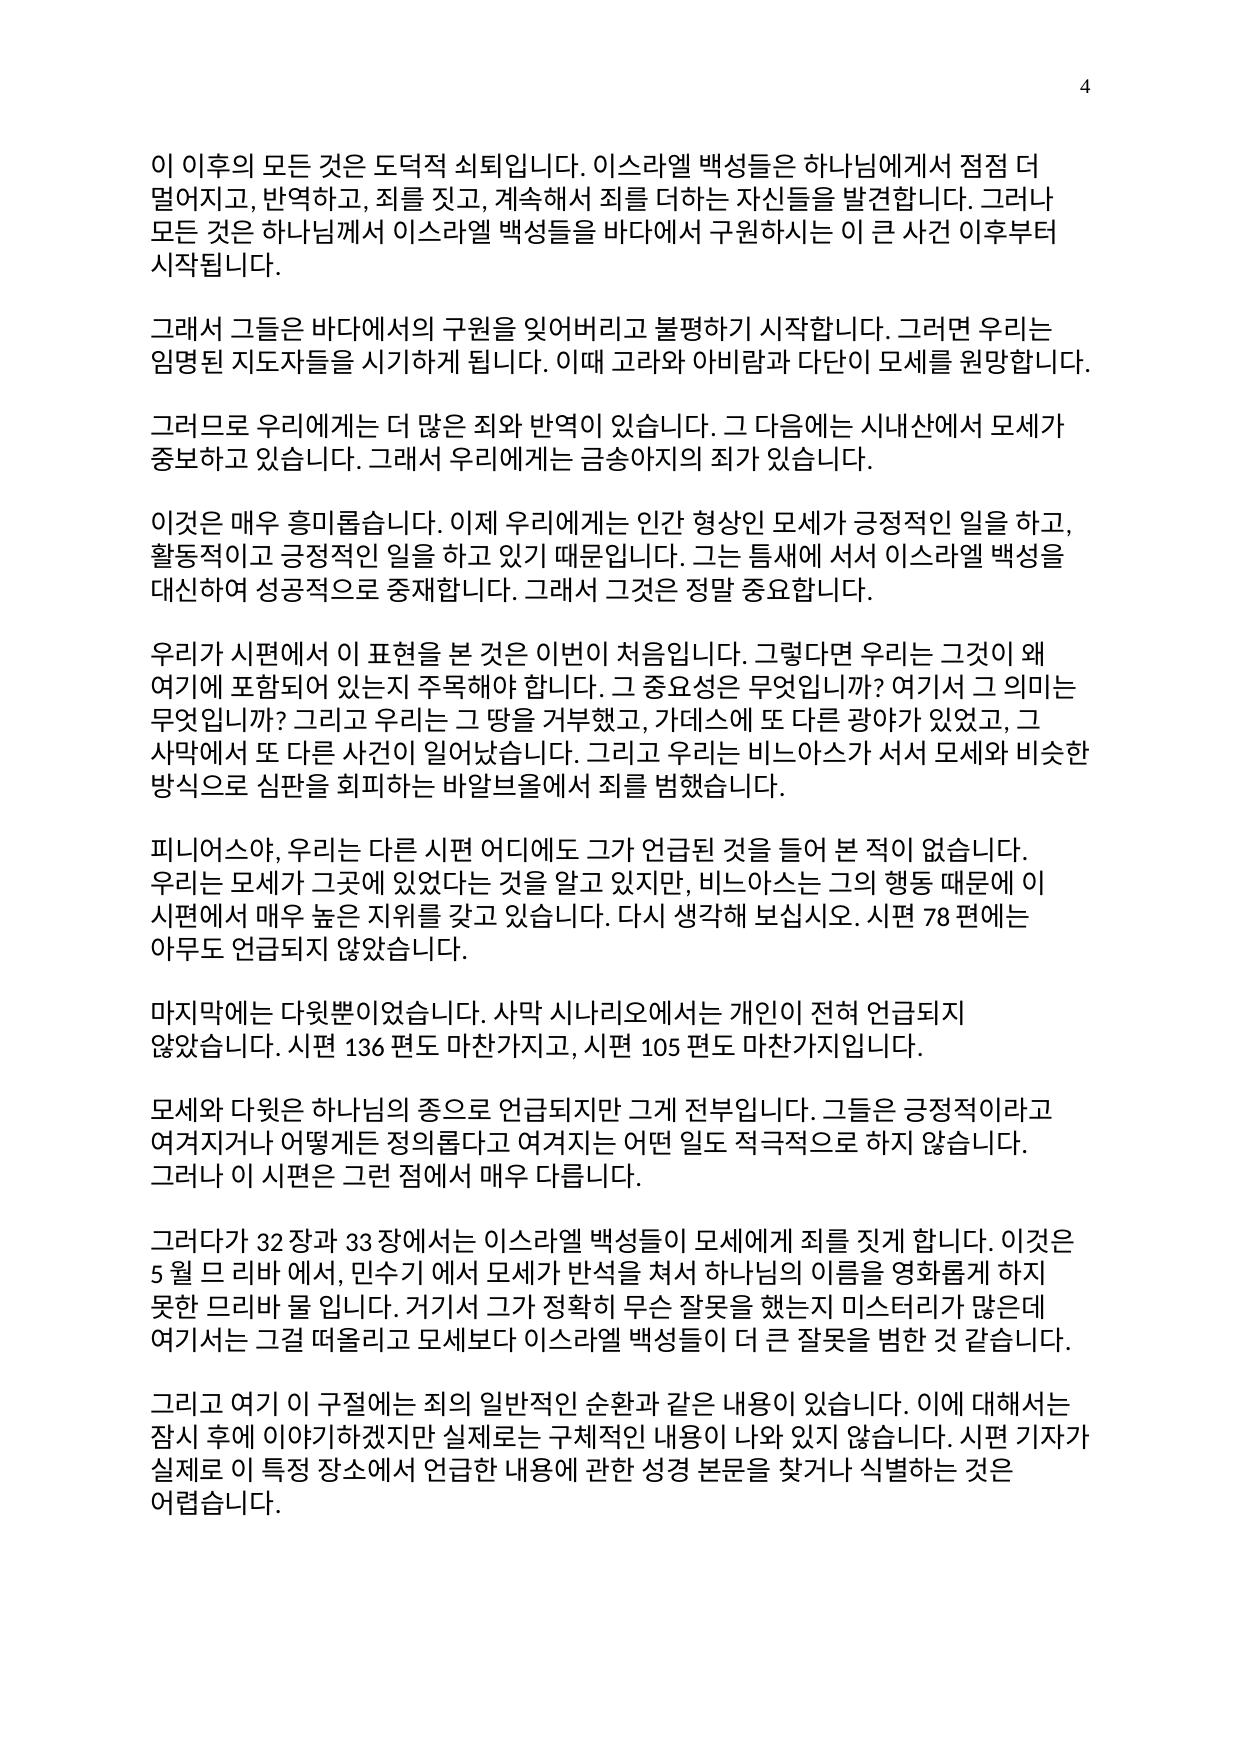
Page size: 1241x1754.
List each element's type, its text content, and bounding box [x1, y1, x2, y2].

text 피니어스야, 우리는 다른 시편 어디에도 그가 언급된 것을 들어 본 적이 없습니다. 우리는 모세가 그곳에 있었다는 것을 알고 있지만, 비느아스는 그의 행동 때문에 이 시편에서 매우 높은 지위를 갖고 있습니다. 다시 생각해 보십시오. 시편 78편에는 아무도 언급되지 않았습니다. [150, 834, 1090, 966]
text 이 이후의 모든 것은 도덕적 쇠퇴입니다. 이스라엘 백성들은 하나님에게서 점점 더 멀어지고, 반역하고, 죄를 짓고, 계속해서 죄를 더하는 자신들을 발견합니다. 그러나 모든 것은 하나님께서 이스라엘 백성들을 바다에서 구원하시는 이 큰 사건 이후부터 시작됩니다. [150, 150, 1090, 282]
text 이것은 매우 흥미롭습니다. 이제 우리에게는 인간 형상인 모세가 긍정적인 일을 하고, 활동적이고 긍정적인 일을 하고 있기 때문입니다. 그는 틈새에 서서 이스라엘 백성을 대신하여 성공적으로 중재합니다. 그래서 그것은 정말 중요합니다. [150, 508, 1090, 607]
text 그래서 그들은 바다에서의 구원을 잊어버리고 불평하기 시작합니다. 그러면 우리는 임명된 지도자들을 시기하게 됩니다. 이때 고라와 아비람과 다단이 모세를 원망합니다. [150, 313, 1090, 379]
text 그러므로 우리에게는 더 많은 죄와 반역이 있습니다. 그 다음에는 시내산에서 모세가 중보하고 있습니다. 그래서 우리에게는 금송아지의 죄가 있습니다. [150, 410, 1090, 476]
text 그러다가 32장과 33장에서는 이스라엘 백성들이 모세에게 죄를 짓게 합니다. 이것은 5월 므 리바 에서, 민수기 에서 모세가 반석을 쳐서 하나님의 이름을 영화롭게 하지 못한 므리바 물 입니다. 거기서 그가 정확히 무슨 잘못을 했는지 미스터리가 많은데 여기서는 그걸 떠올리고 모세보다 이스라엘 백성들이 더 큰 잘못을 범한 것 같습니다. [150, 1225, 1090, 1357]
text 우리가 시편에서 이 표현을 본 것은 이번이 처음입니다. 그렇다면 우리는 그것이 왜 여기에 포함되어 있는지 주목해야 합니다. 그 중요성은 무엇입니까? 여기서 그 의미는 무엇입니까? 그리고 우리는 그 땅을 거부했고, 가데스에 또 다른 광야가 있었고, 그 사막에서 또 다른 사건이 일어났습니다. 그리고 우리는 비느아스가 서서 모세와 비슷한 방식으로 심판을 회피하는 바알브올에서 죄를 범했습니다. [150, 638, 1090, 803]
text 그리고 여기 이 구절에는 죄의 일반적인 순환과 같은 내용이 있습니다. 이에 대해서는 잠시 후에 이야기하겠지만 실제로는 구체적인 내용이 나와 있지 않습니다. 시편 기자가 실제로 이 특정 장소에서 언급한 내용에 관한 성경 본문을 찾거나 식별하는 것은 어렵습니다. [150, 1388, 1090, 1520]
text 모세와 다윗은 하나님의 종으로 언급되지만 그게 전부입니다. 그들은 긍정적이라고 여겨지거나 어떻게든 정의롭다고 여겨지는 어떤 일도 적극적으로 하지 않습니다. 그러나 이 시편은 그런 점에서 매우 다릅니다. [150, 1094, 1090, 1193]
text 마지막에는 다윗뿐이었습니다. 사막 시나리오에서는 개인이 전혀 언급되지 않았습니다. 시편 136편도 마찬가지고, 시편 105편도 마찬가지입니다. [150, 997, 1090, 1063]
